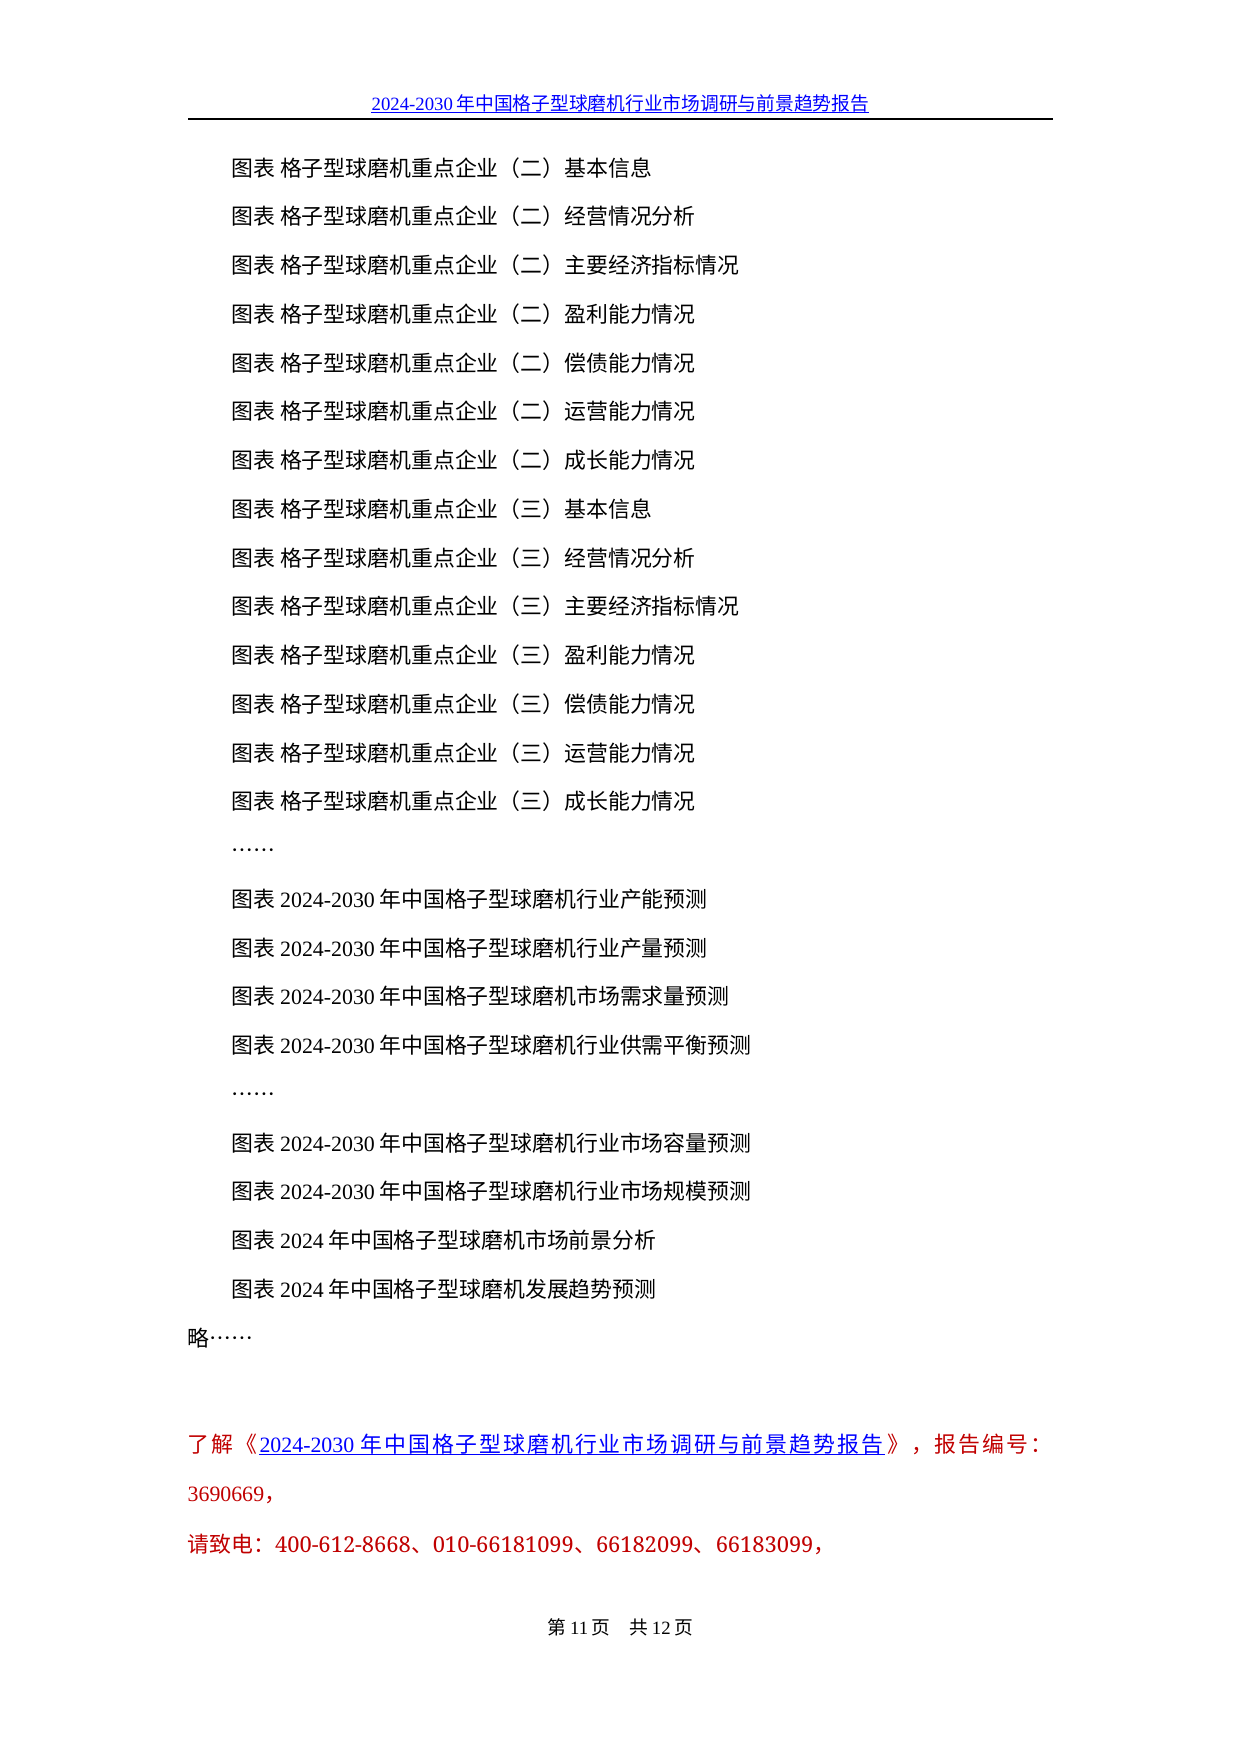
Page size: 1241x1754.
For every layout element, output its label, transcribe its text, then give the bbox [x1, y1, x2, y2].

text 了解《2024-2030年中国格子型球磨机行业市场调研与前景趋势报告》，报告编号：3690669， [187, 1427, 1053, 1508]
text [187, 150, 1053, 1353]
text 请致电：400-612-8668、010-66181099、66182099、66183099， [187, 1527, 1053, 1559]
